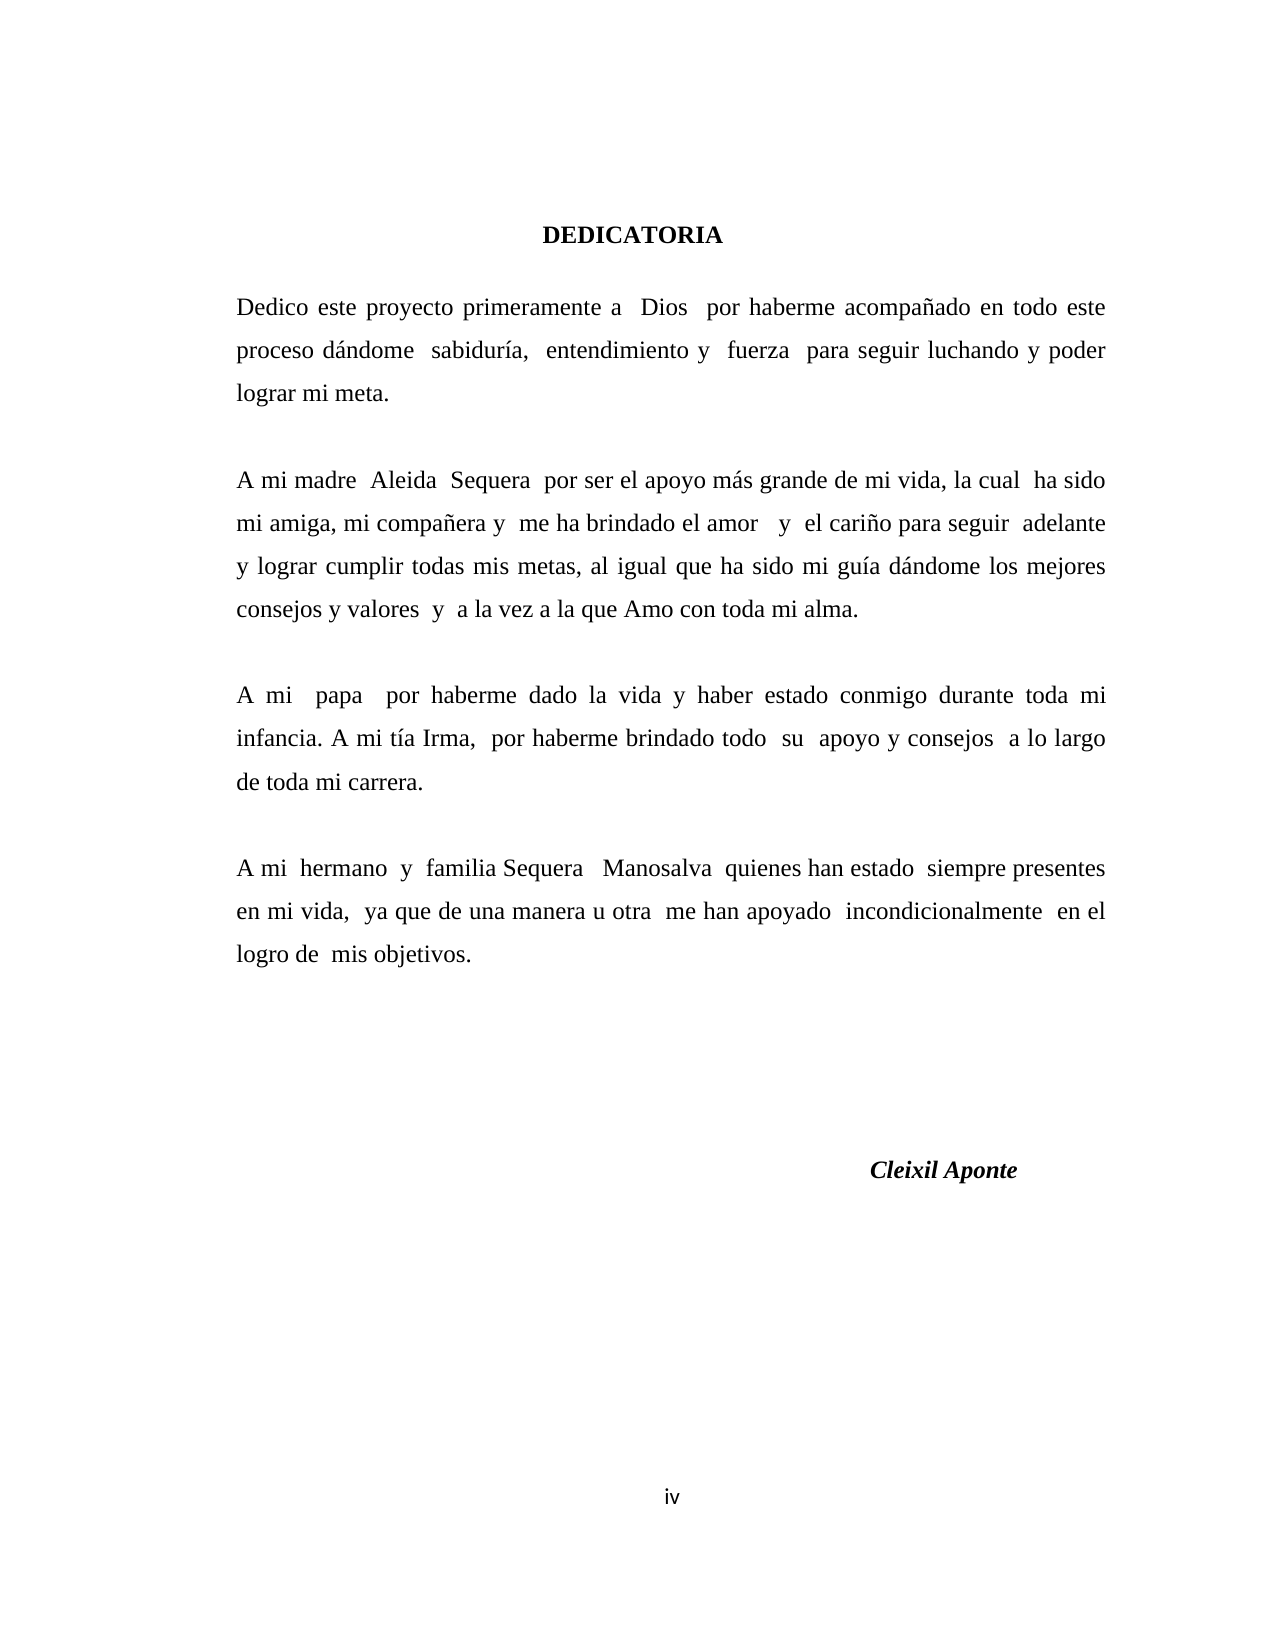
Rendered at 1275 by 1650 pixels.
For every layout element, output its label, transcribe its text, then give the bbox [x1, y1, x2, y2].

text A mi madre Aleida Sequera por ser el apoyo más grande de mi vida, la cual ha sido mi amiga, mi compañera y me ha brindado el amor y el cariño para seguir adelante y lograr cumplir todas mis metas, al igual que ha sido mi guía dándome los mejores consejos y valores y a la vez a la que Amo con toda mi alma. [236, 465, 1107, 623]
text A mi hermano y familia Sequera Manosalva quienes han estado siempre presentes en mi vida, ya que de una manera u otra me han apoyado incondicionalmente en el logro de mis objetivos. [236, 853, 1107, 968]
text Cleixil Aponte [236, 1155, 1107, 1183]
text Dedico este proyecto primeramente a Dios por haberme acompañado en todo este proceso dándome sabiduría, entendimiento y fuerza para seguir luchando y poder lograr mi meta. [236, 292, 1107, 407]
text DEDICATORIA [236, 220, 1107, 249]
text A mi papa por haberme dado la vida y haber estado conmigo durante toda mi infancia. A mi tía Irma, por haberme brindado todo su apoyo y consejos a lo largo de toda mi carrera. [236, 680, 1107, 795]
